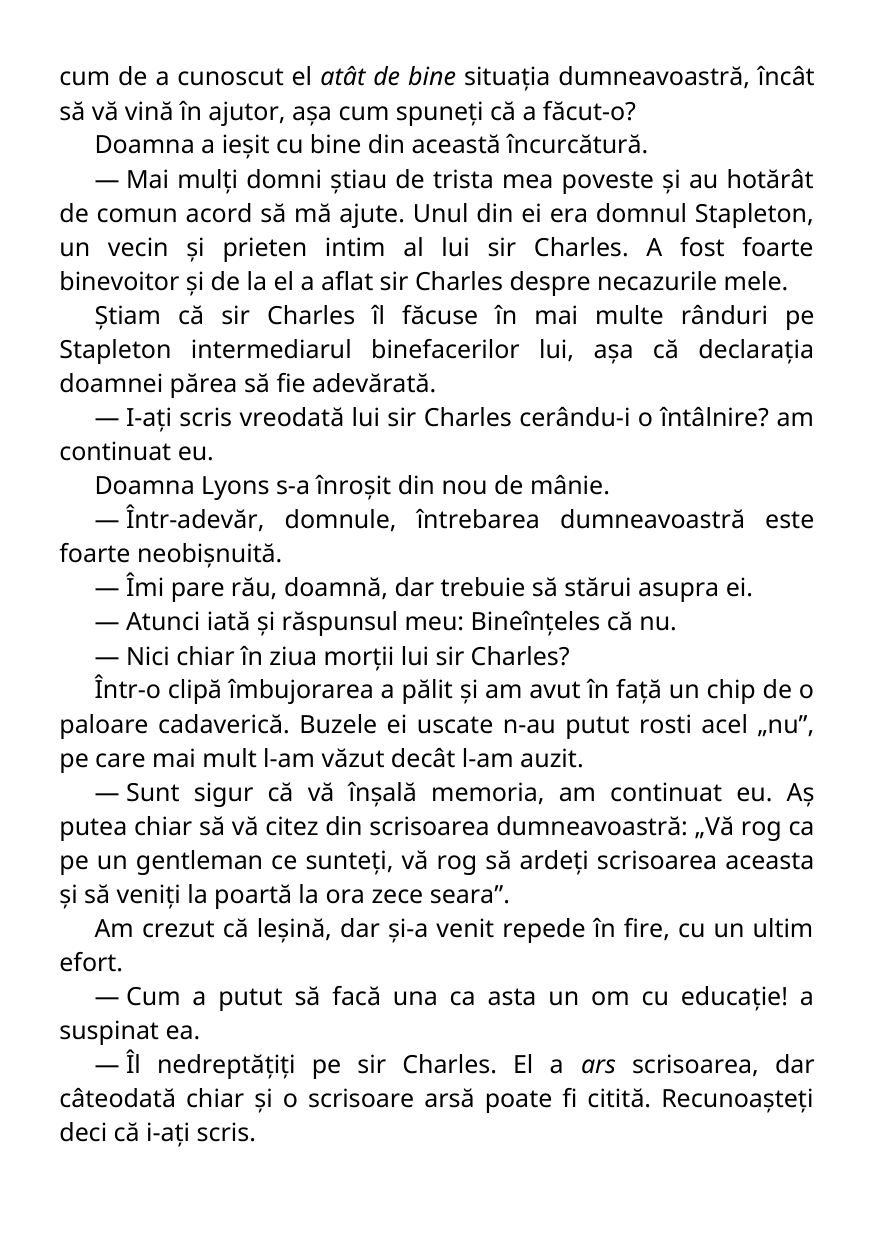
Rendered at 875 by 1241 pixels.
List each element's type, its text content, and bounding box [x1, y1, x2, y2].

text — Îl nedreptăţiţi pe sir Charles. El a ars scrisoarea, dar câteodată chiar şi o scrisoare arsă poate fi citită. Recunoaşteţi deci că i-aţi scris. [59, 1047, 815, 1149]
text — Cum a putut să facă una ca asta un om cu educaţie! a suspinat ea. [59, 979, 815, 1047]
text Doamna Lyons s-a înroşit din nou de mânie. [59, 468, 815, 502]
text — Îmi pare rău, doamnă, dar trebuie să stărui asupra ei. [59, 570, 815, 604]
text — Într-adevăr, domnule, întrebarea dumneavoastră este foarte neobişnuită. [59, 502, 815, 570]
text — Sunt sigur că vă înşală memoria, am continuat eu. Aş putea chiar să vă citez din scrisoarea dumneavoastră: „Vă rog ca pe un gentleman ce sunteţi, vă rog să ardeţi scrisoarea aceasta şi să veniţi la poartă la ora zece seara”. [59, 774, 815, 911]
text Ştiam că sir Charles îl făcuse în mai multe rânduri pe Stapleton intermediarul binefacerilor lui, aşa că declaraţia doamnei părea să fie adevărată. [59, 297, 815, 400]
text — I-aţi scris vreodată lui sir Charles cerându-i o întâlnire? am continuat eu. [59, 400, 815, 468]
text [59, 59, 815, 127]
text Într-o clipă îmbujorarea a pălit şi am avut în faţă un chip de o paloare cadaverică. Buzele ei uscate n-au putut rosti acel „nu”, pe care mai mult l-am văzut decât l-am auzit. [59, 672, 815, 774]
text — Mai mulţi domni ştiau de trista mea poveste şi au hotărât de comun acord să mă ajute. Unul din ei era domnul Stapleton, un vecin şi prieten intim al lui sir Charles. A fost foarte binevoitor şi de la el a aflat sir Charles despre necazurile mele. [59, 161, 815, 297]
text — Nici chiar în ziua morţii lui sir Charles? [59, 638, 815, 672]
text Am crezut că leşină, dar şi-a venit repede în fire, cu un ultim efort. [59, 911, 815, 979]
text — Atunci iată şi răspunsul meu: Bineînţeles că nu. [59, 604, 815, 638]
text Doamna a ieşit cu bine din această încurcătură. [59, 127, 815, 161]
